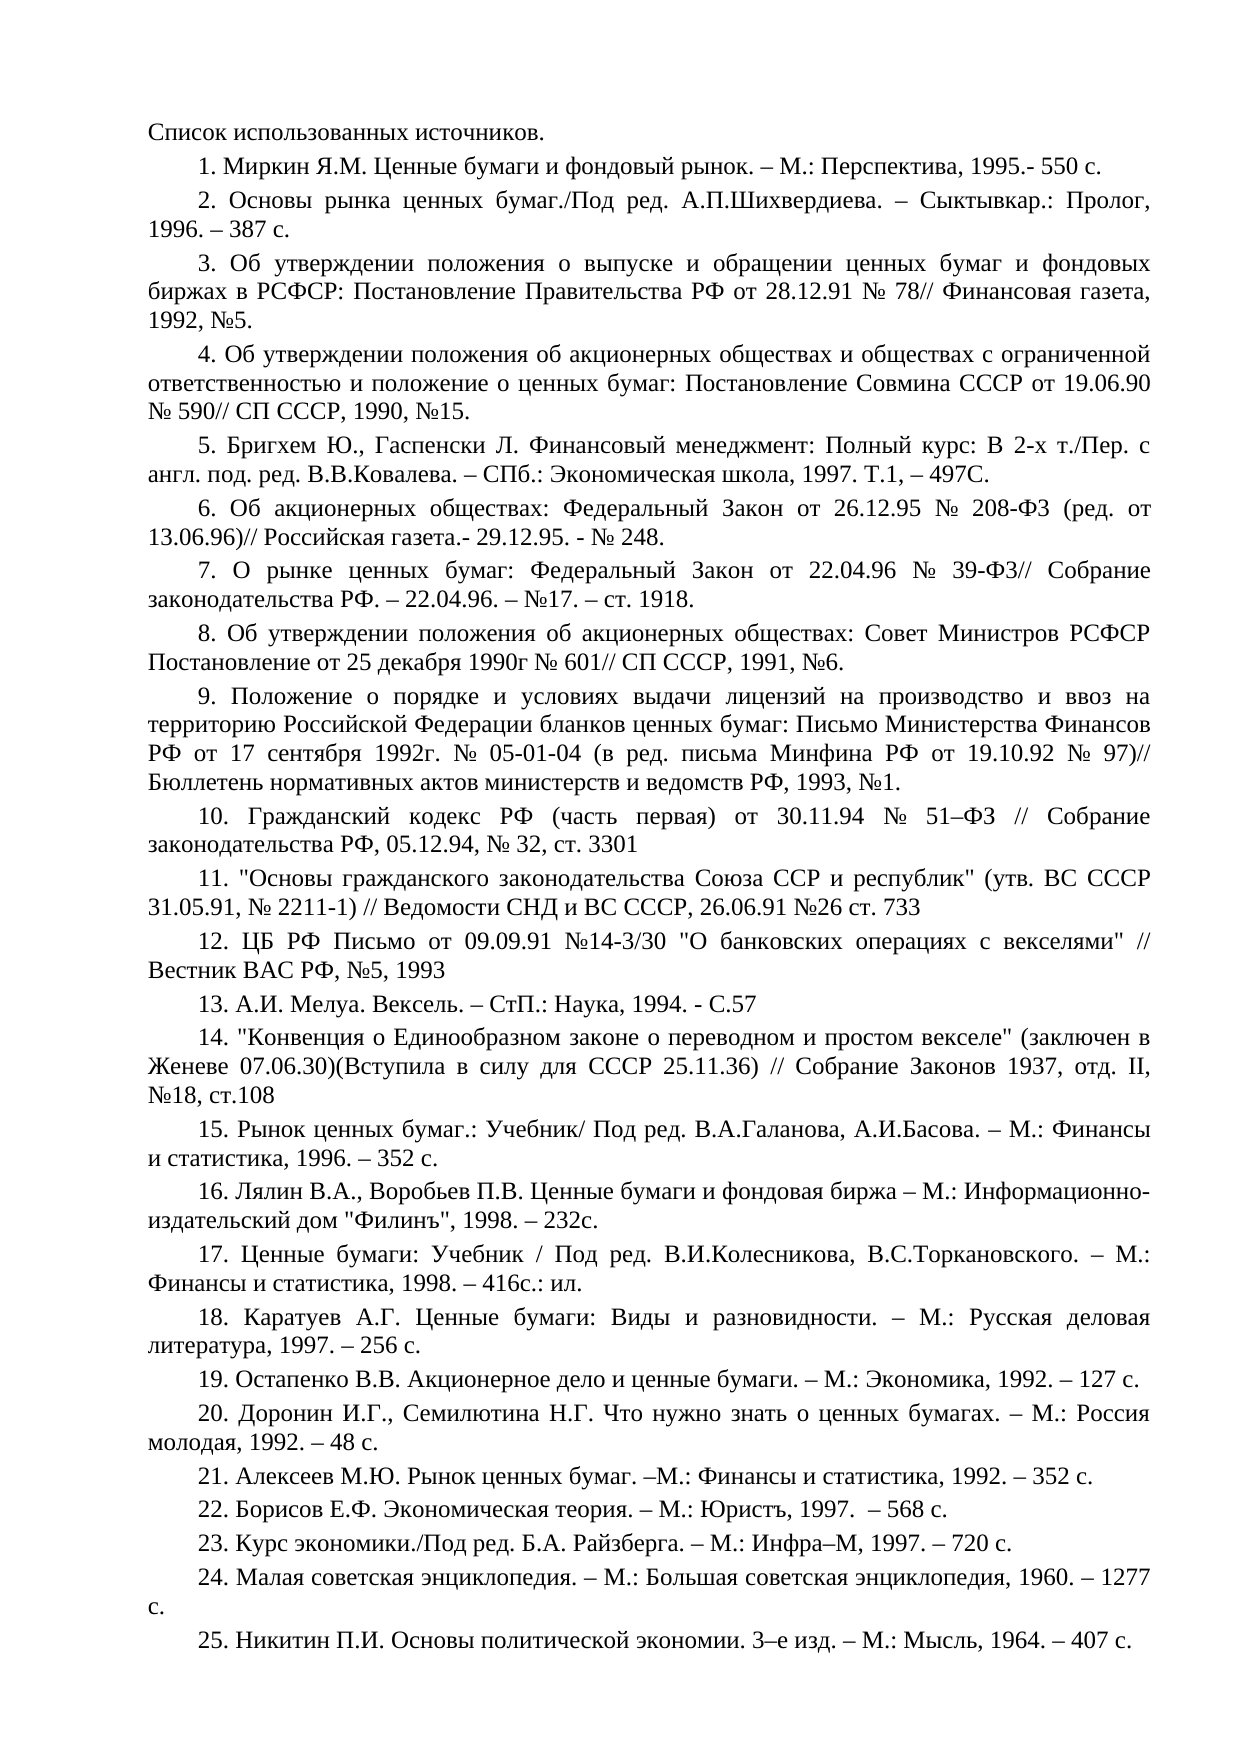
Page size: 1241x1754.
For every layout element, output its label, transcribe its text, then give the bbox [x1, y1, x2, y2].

text 23. Курс экономики./Под ред. Б.А. Райзберга. – М.: Инфра–М, 1997. – 720 с. [148, 1528, 1152, 1557]
text 3. Об утверждении положения о выпуске и обращении ценных бумаг и фондовых биржах в РСФСР: Постановление Правительства РФ от 28.12.91 № 78// Финансовая газета, 1992, №5. [148, 248, 1152, 334]
text 9. Положение о порядке и условиях выдачи лицензий на производство и ввоз на территорию Российской Федерации бланков ценных бумаг: Письмо Министерства Финансов РФ от 17 сентября 1992г. № 05-01-04 (в ред. письма Минфина РФ от 19.10.92 № 97)// Бюллетень нормативных актов министерств и ведомств РФ, 1993, №1. [148, 681, 1152, 796]
text 12. ЦБ РФ Письмо от 09.09.91 №14-3/30 "О банковских операциях с векселями" // Вестник ВАС РФ, №5, 1993 [148, 926, 1152, 983]
text 13. А.И. Мелуа. Вексель. – СтП.: Наука, 1994. - С.57 [148, 989, 1152, 1017]
text 4. Об утверждении положения об акционерных обществах и обществах с ограниченной ответственностью и положение о ценных бумаг: Постановление Совмина СССР от 19.06.90 № 590// СП СССР, 1990, №15. [148, 339, 1152, 425]
text 2. Основы рынка ценных бумаг./Под ред. А.П.Шихвердиева. – Сыктывкар.: Пролог, 1996. – 387 с. [148, 185, 1152, 242]
text 25. Никитин П.И. Основы политической экономии. 3–е изд. – М.: Мысль, 1964. – 407 с. [148, 1625, 1152, 1654]
text 10. Гражданский кодекс РФ (часть первая) от 30.11.94 № 51–ФЗ // Собрание законодательства РФ, 05.12.94, № 32, ст. 3301 [148, 801, 1152, 858]
text 18. Каратуев А.Г. Ценные бумаги: Виды и разновидности. – М.: Русская деловая литература, 1997. – 256 с. [148, 1302, 1152, 1359]
text 7. О рынке ценных бумаг: Федеральный Закон от 22.04.96 № 39-Ф3// Собрание законодательства РФ. – 22.04.96. – №17. – ст. 1918. [148, 556, 1152, 613]
text 8. Об утверждении положения об акционерных обществах: Совет Министров РСФСР Постановление от 25 декабря 1990г № 601// СП СССР, 1991, №6. [148, 618, 1152, 676]
text 5. Бригхем Ю., Гаспенски Л. Финансовый менеджмент: Полный курс: В 2-х т./Пер. с англ. под. ред. В.В.Ковалева. – СПб.: Экономическая школа, 1997. Т.1, – 497С. [148, 430, 1152, 488]
text 1. Миркин Я.М. Ценные бумаги и фондовый рынок. – М.: Перспектива, 1995.- 550 с. [148, 151, 1152, 180]
text 17. Ценные бумаги: Учебник / Под ред. В.И.Колесникова, В.С.Торкановского. – М.: Финансы и статистика, 1998. – 416с.: ил. [148, 1239, 1152, 1297]
text 11. "Основы гражданского законодательства Союза ССР и республик" (утв. ВС СССР 31.05.91, № 2211-1) // Ведомости СНД и ВС СССР, 26.06.91 №26 ст. 733 [148, 863, 1152, 921]
text 15. Рынок ценных бумаг.: Учебник/ Под ред. В.А.Галанова, А.И.Басова. – М.: Финансы и статистика, 1996. – 352 с. [148, 1114, 1152, 1171]
text 14. "Конвенция о Единообразном законе о переводном и простом векселе" (заключен в Женеве 07.06.30)(Вступила в силу для СССР 25.11.36) // Собрание Законов 1937, отд. II, №18, ст.108 [148, 1022, 1152, 1109]
text 24. Малая советская энциклопедия. – М.: Большая советская энциклопедия, 1960. – 1277 с. [148, 1562, 1152, 1620]
text 22. Борисов Е.Ф. Экономическая теория. – М.: Юристъ, 1997. – 568 с. [148, 1494, 1152, 1523]
text 20. Доронин И.Г., Семилютина Н.Г. Что нужно знать о ценных бумагах. – М.: Россия молодая, 1992. – 48 с. [148, 1398, 1152, 1456]
text 21. Алексеев М.Ю. Рынок ценных бумаг. –М.: Финансы и статистика, 1992. – 352 с. [148, 1461, 1152, 1489]
text Список использованных источников. [148, 88, 1152, 146]
text 6. Об акционерных обществах: Федеральный Закон от 26.12.95 № 208-Ф3 (ред. от 13.06.96)// Российская газета.- 29.12.95. - № 248. [148, 493, 1152, 550]
text 19. Остапенко В.В. Акционерное дело и ценные бумаги. – М.: Экономика, 1992. – 127 с. [148, 1364, 1152, 1393]
text 16. Лялин В.А., Воробьев П.В. Ценные бумаги и фондовая биржа – М.: Информационно-издательский дом "Филинъ", 1998. – 232с. [148, 1176, 1152, 1234]
